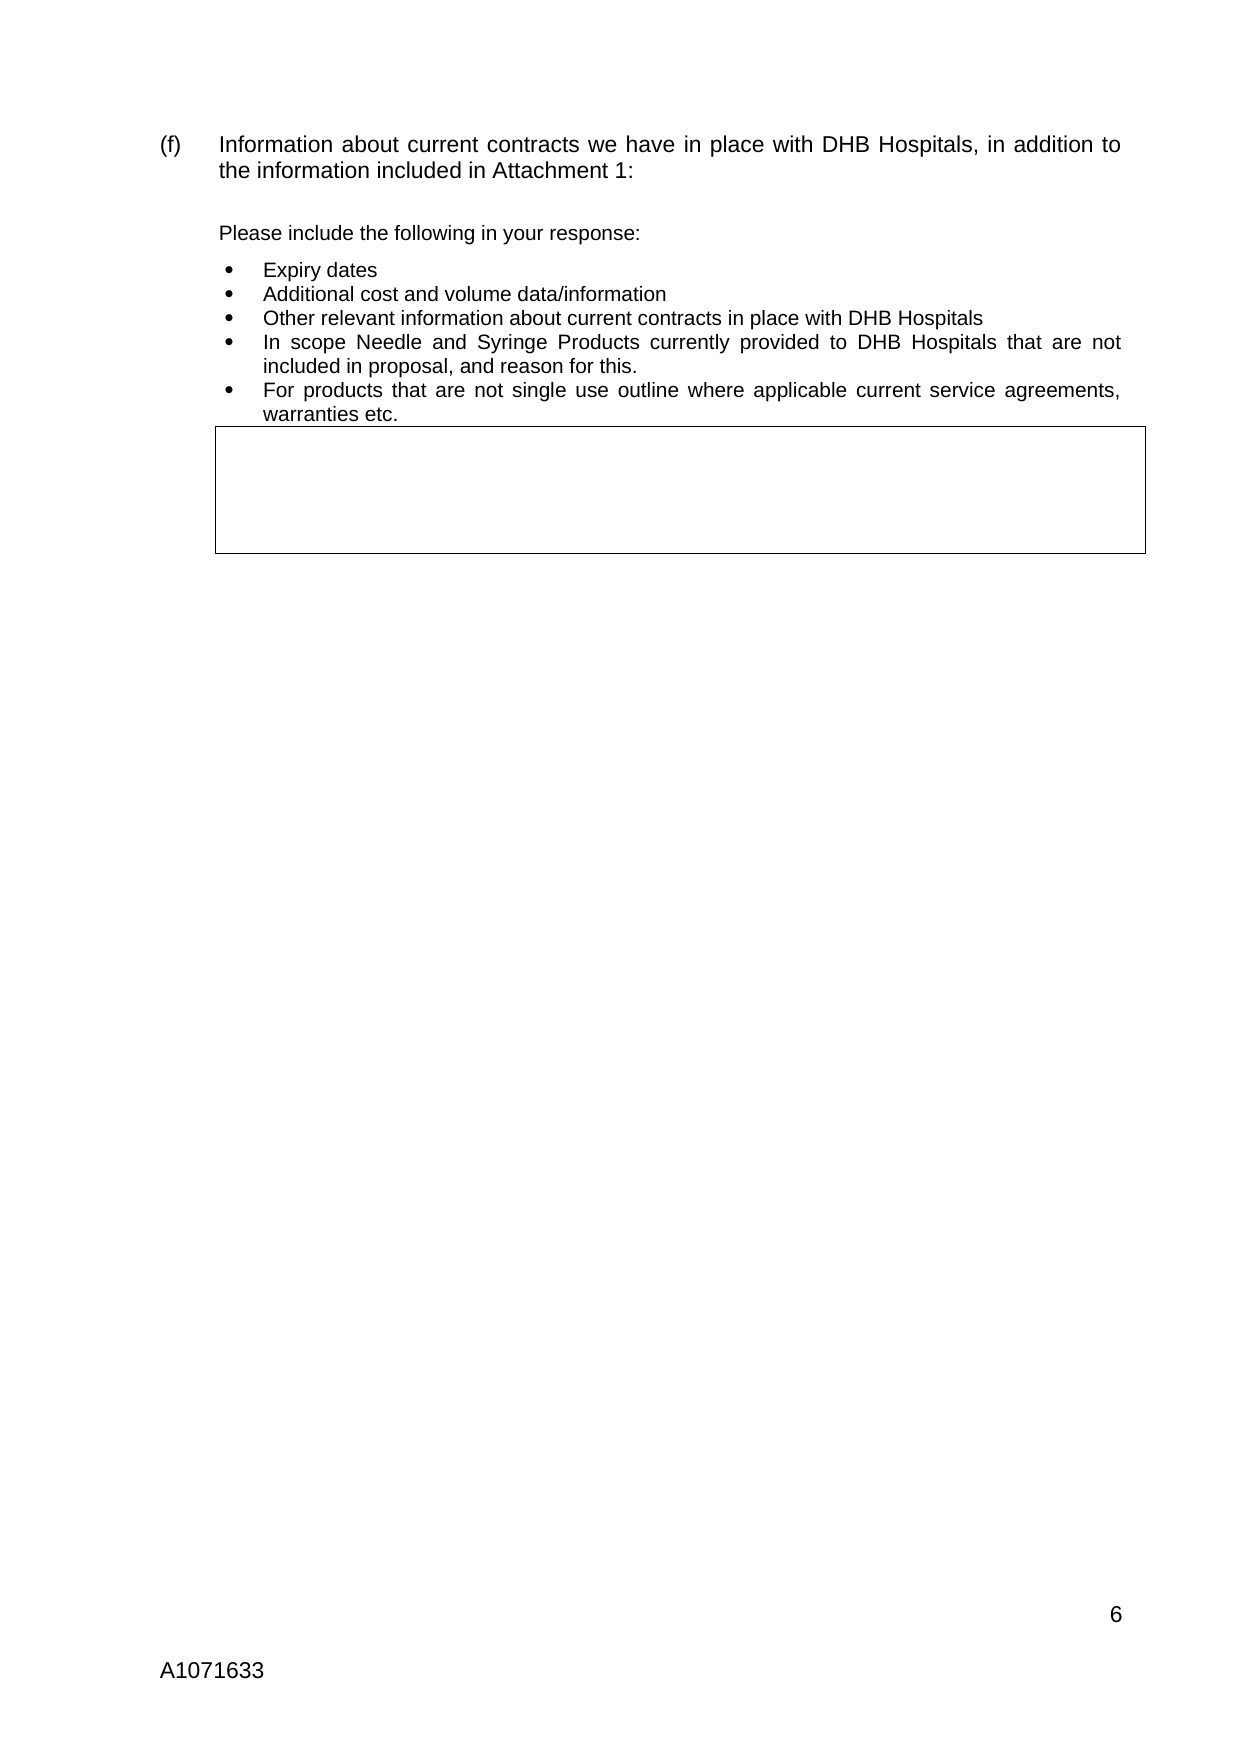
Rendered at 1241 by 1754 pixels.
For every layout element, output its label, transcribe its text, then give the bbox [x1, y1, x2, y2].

table_header [216, 427, 1145, 553]
list In scope Needle and Syringe Products currently provided to DHB Hospitals that are not included in proposal, and reason for this. [225, 330, 1122, 378]
list Additional cost and volume data/information [225, 282, 1122, 306]
list Other relevant information about current contracts in place with DHB Hospitals [225, 306, 1122, 330]
text Please include the following in your response: [218, 221, 1122, 245]
list Expiry dates [225, 258, 1122, 282]
list Information about current contracts we have in place with DHB Hospitals, in addition to the information included in Attachment 1: [159, 131, 1122, 184]
list For products that are not single use outline where applicable current service agreements, warranties etc. [225, 378, 1122, 426]
